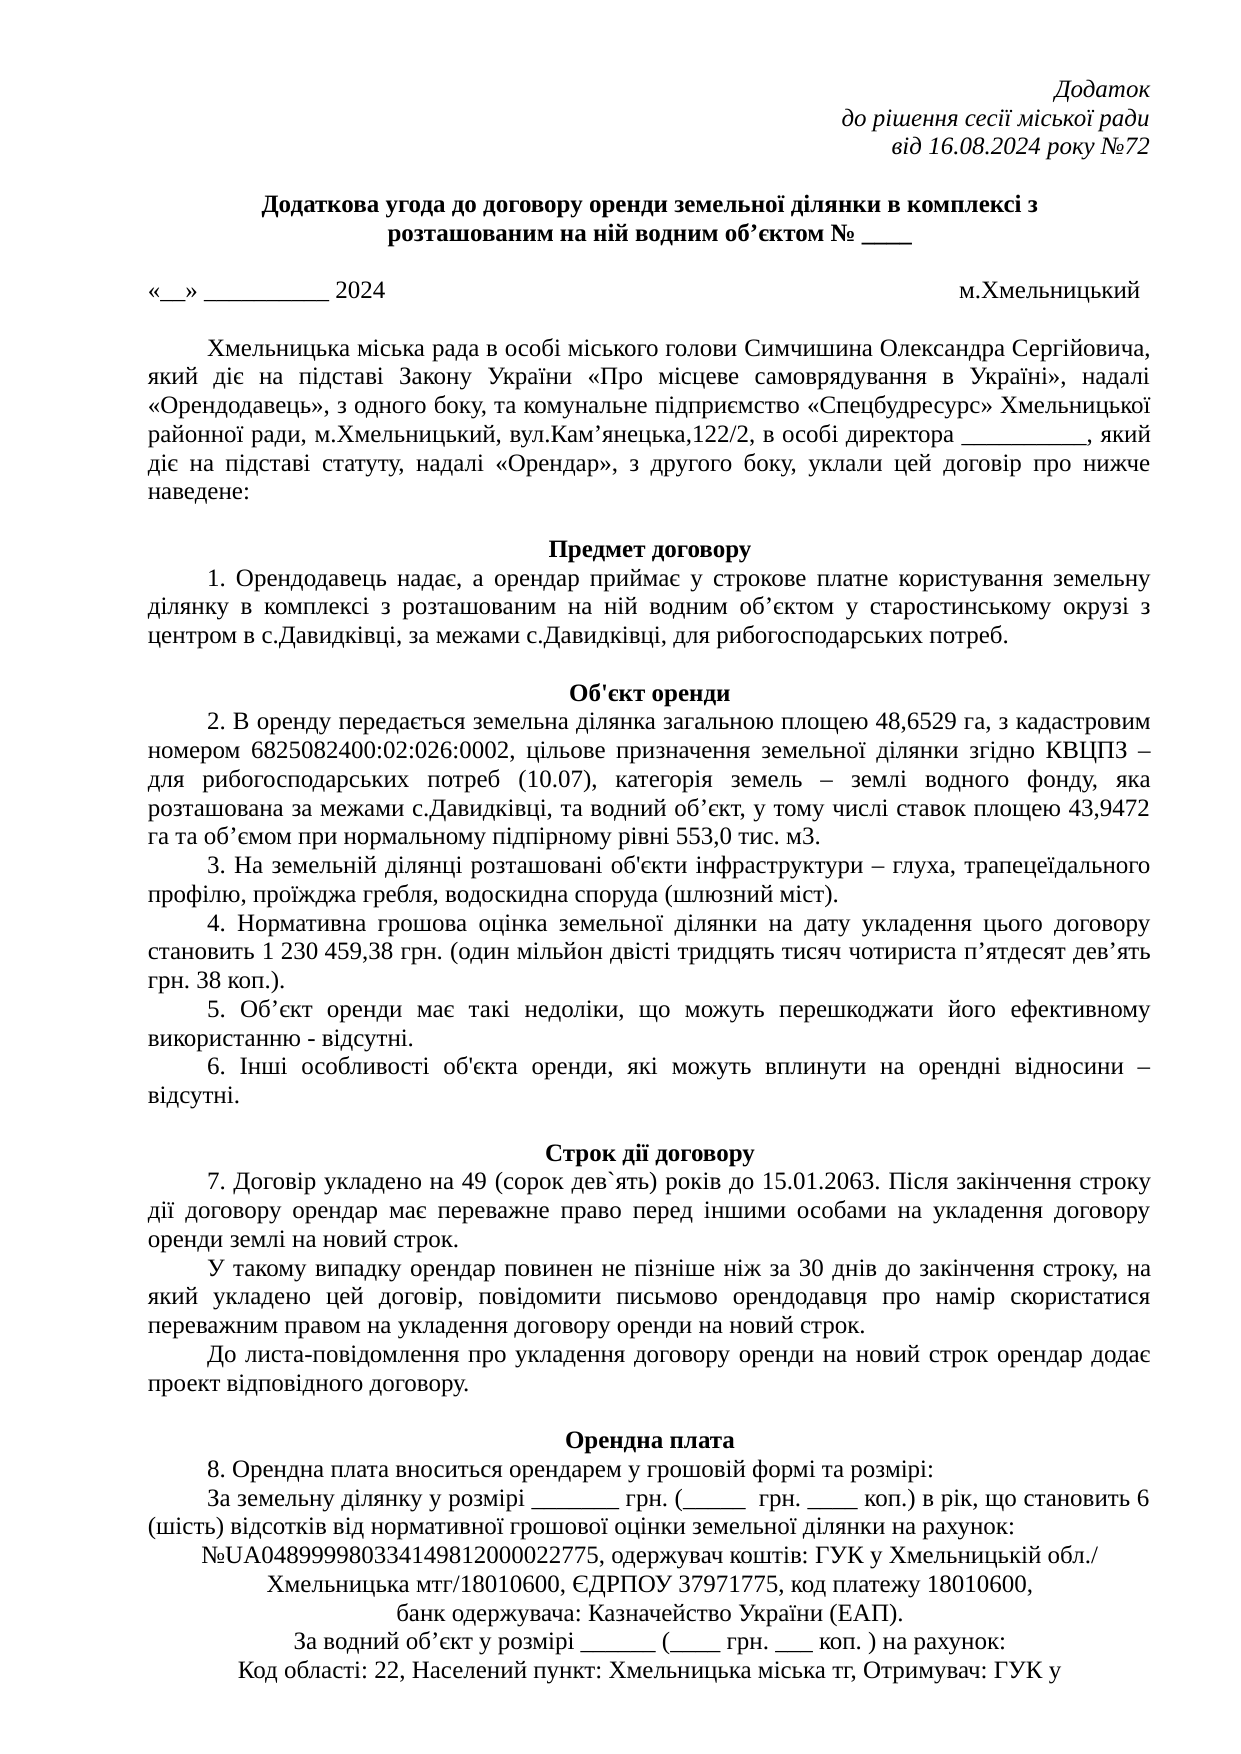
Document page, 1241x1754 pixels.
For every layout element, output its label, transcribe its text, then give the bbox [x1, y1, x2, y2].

text 7. Договір укладено на 49 (сорок дев`ять) років до 15.01.2063. Після закінчення строку дії договору орендар має переважне право перед іншими особами на укладення договору оренди землі на новий строк. [148, 1166, 1152, 1253]
text Хмельницька міська рада в особі міського голови Симчишина Олександра Сергійовича, який діє на підставі Закону України «Про місцеве самоврядування в Україні», надалі «Орендодавець», з одного боку, та комунальне підприємство «Спецбудресурс» Хмельницької районної ради, м.Хмельницький, вул.Кам’янецька,122/2, в особі директора __________, який діє на підставі статуту, надалі «Орендар», з другого боку, уклали цей договір про нижче наведене: [148, 333, 1152, 505]
text За земельну ділянку у розмірі _______ грн. (_____ грн. ____ коп.) в рік, що становить 6 (шість) відсотків від нормативної грошової оцінки земельної ділянки на рахунок: [148, 1483, 1152, 1540]
text У такому випадку орендар повинен не пізніше ніж за 30 днів до закінчення строку, на який укладено цей договір, повідомити письмово орендодавця про намір скористатися переважним правом на укладення договору оренди на новий строк. [148, 1253, 1152, 1339]
text банк одержувача: Казначейство України (ЕАП). [148, 1598, 1152, 1626]
text 5. Об’єкт оренди має такі недоліки, що можуть перешкоджати його ефективному використанню - відсутні. [148, 994, 1152, 1051]
text Орендна плата [148, 1425, 1152, 1454]
text Додаткова угода до договору оренди земельної ділянки в комплексі з [148, 189, 1152, 218]
text 6. Інші особливості об'єкта оренди, які можуть вплинути на орендні відносини – відсутні. [148, 1051, 1152, 1109]
text 3. На земельній ділянці розташовані об'єкти інфраструктури – глуха, трапецеїдального профілю, проїжджа гребля, водоскидна споруда (шлюзний міст). [148, 850, 1152, 908]
text від 16.08.2024 року №72 [620, 131, 1152, 160]
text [148, 1655, 1152, 1684]
text 8. Орендна плата вноситься орендарем у грошовій формі та розмірі: [148, 1454, 1152, 1483]
text Хмельницька мтг/18010600, ЄДРПОУ 37971775, код платежу 18010600, [148, 1569, 1152, 1598]
text За водний об’єкт у розмірі ______ (____ грн. ___ коп. ) на рахунок: [148, 1626, 1152, 1655]
text Строк дії договору [148, 1138, 1152, 1166]
text До листа-повідомлення про укладення договору оренди на новий строк орендар додає проект відповідного договору. [148, 1339, 1152, 1396]
text 4. Нормативна грошова оцінка земельної ділянки на дату укладення цього договору становить 1 230 459,38 грн. (один мільйон двісті тридцять тисяч чотириста п’ятдесят дев’ять грн. 38 коп.). [148, 908, 1152, 994]
text Об'єкт оренди [148, 678, 1152, 706]
text «__» __________ 2024 м.Хмельницький [148, 275, 1152, 304]
text 2. В оренду передається земельна ділянка загальною площею 48,6529 га, з кадастровим номером 6825082400:02:026:0002, цільове призначення земельної ділянки згідно КВЦПЗ – для рибогосподарських потреб (10.07), категорія земель – землі водного фонду, яка розташована за межами с.Давидківці, та водний об’єкт, у тому числі ставок площею 43,9472 га та об’ємом при нормальному підпірному рівні 553,0 тис. м3. [148, 706, 1152, 850]
text до рішення сесії міської ради [620, 103, 1152, 131]
text розташованим на ній водним об’єктом № ____ [148, 218, 1152, 246]
text Предмет договору [148, 534, 1152, 563]
text Додаток [620, 74, 1152, 103]
text №UA048999980334149812000022775, одержувач коштів: ГУК у Хмельницькій обл./ [148, 1540, 1152, 1569]
text 1. Орендодавець надає, а орендар приймає у строкове платне користування земельну ділянку в комплексі з розташованим на ній водним об’єктом у старостинському окрузі з центром в с.Давидківці, за межами с.Давидківці, для рибогосподарських потреб. [148, 563, 1152, 649]
